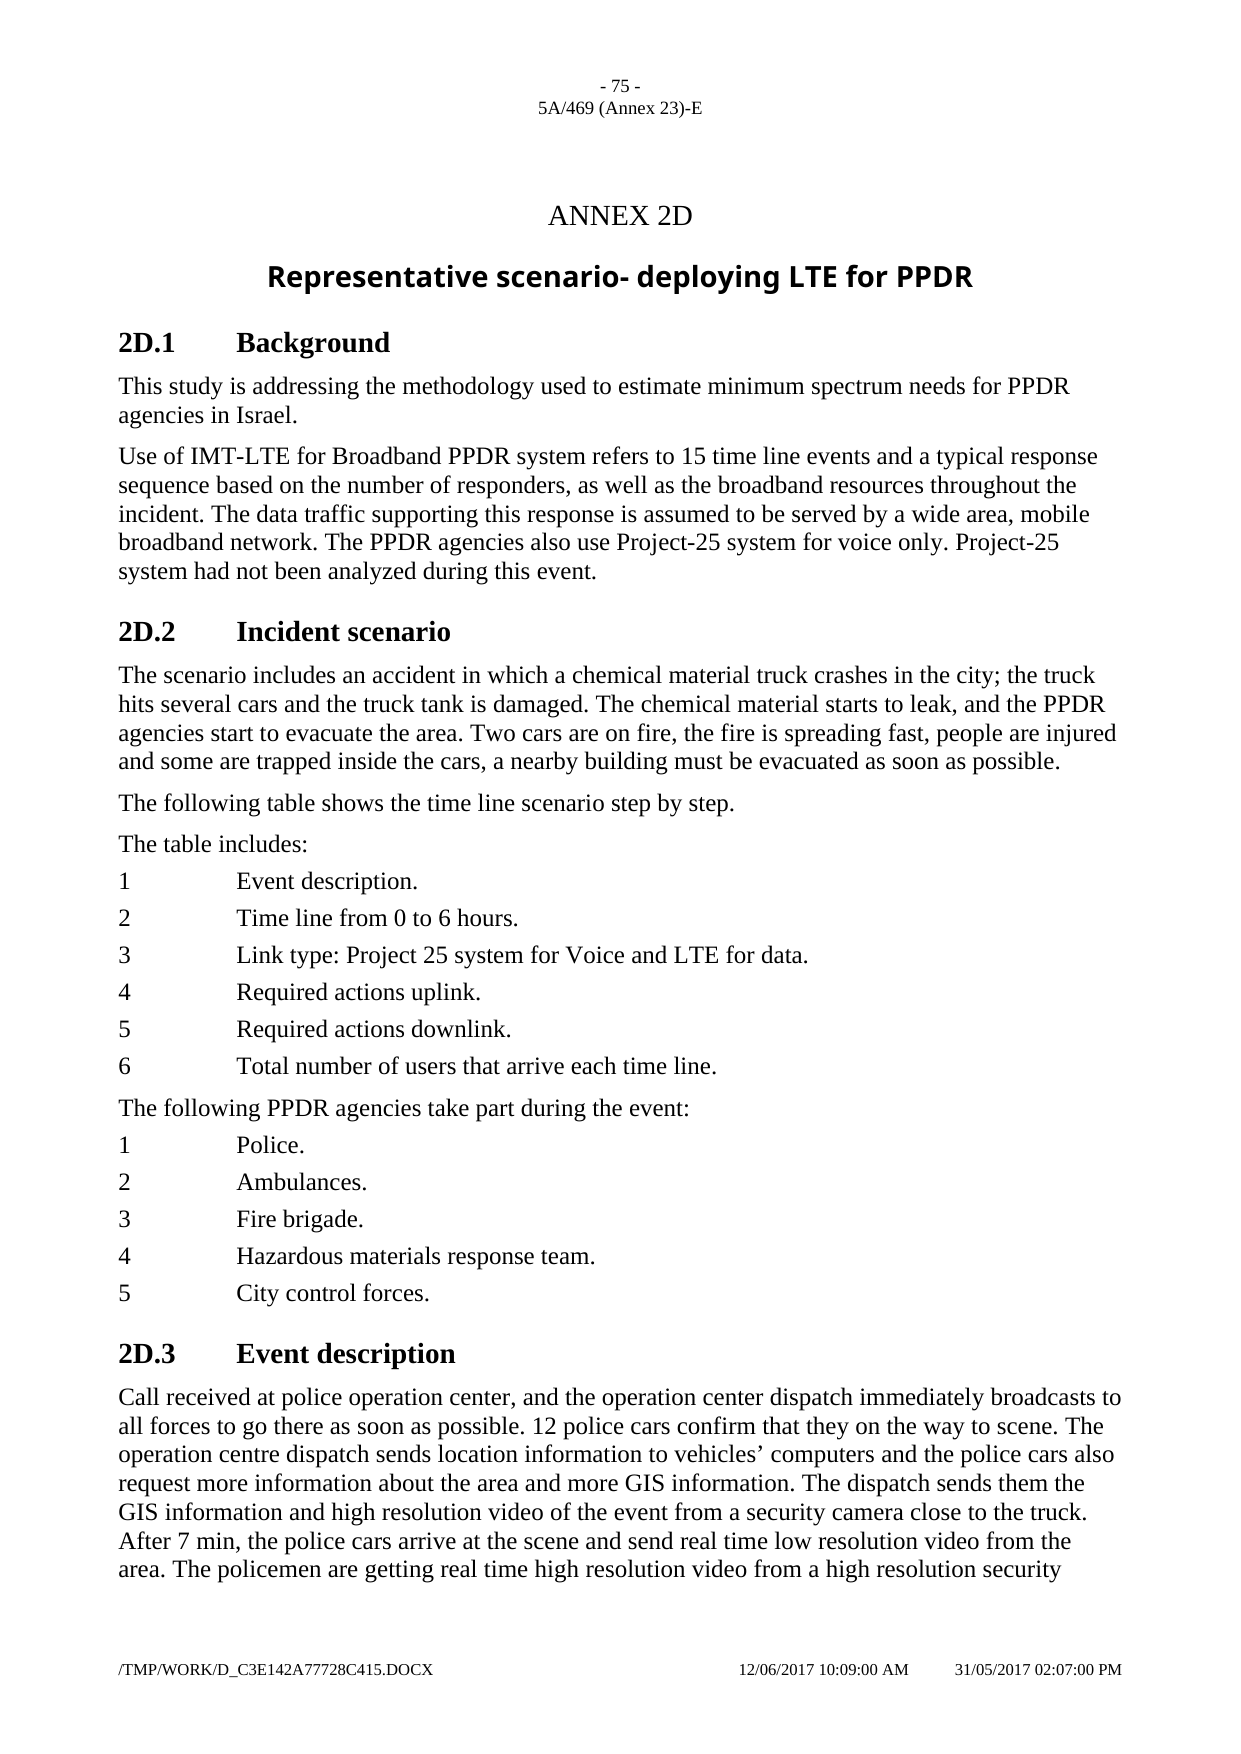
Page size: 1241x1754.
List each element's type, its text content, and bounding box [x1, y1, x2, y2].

text 1 Police. [118, 1130, 1122, 1158]
text 4 Hazardous materials response team. [118, 1241, 1122, 1270]
subtitle 2D.3 Event description [118, 1336, 1122, 1369]
subtitle 2D.1 Background [118, 325, 1122, 359]
text Annex 2D [118, 198, 1122, 231]
text The table includes: [118, 829, 1122, 858]
text 3 Fire brigade. [118, 1204, 1122, 1233]
text 5 Required actions downlink. [118, 1014, 1122, 1043]
text Use of IMT-LTE for Broadband PPDR system refers to 15 time line events and a typical response sequence based on the number of responders, as well as the broadband resources throughout the incident. The data traffic supporting this response is assumed to be served by a wide area, mobile broadband network. The PPDR agencies also use Project-25 system for voice only. Project-25 system had not been analyzed during this event. [118, 441, 1122, 585]
text 6 Total number of users that arrive each time line. [118, 1051, 1122, 1080]
title Representative scenario- deploying LTE for PPDR [118, 256, 1122, 296]
text 3 Link type: Project 25 system for Voice and LTE for data. [118, 940, 1122, 969]
text The following table shows the time line scenario step by step. [118, 788, 1122, 816]
text 4 Required actions uplink. [118, 977, 1122, 1006]
subtitle 2D.2 Incident scenario [118, 614, 1122, 648]
text 2 Ambulances. [118, 1167, 1122, 1196]
text The scenario includes an accident in which a chemical material truck crashes in the city; the truck hits several cars and the truck tank is damaged. The chemical material starts to leak, and the PPDR agencies start to evacuate the area. Two cars are on fire, the fire is spreading fast, people are injured and some are trapped inside the cars, a nearby building must be evacuated as soon as possible. [118, 660, 1122, 775]
text 5 City control forces. [118, 1278, 1122, 1307]
text 1 Event description. [118, 866, 1122, 895]
text 2 Time line from 0 to 6 hours. [118, 903, 1122, 932]
text This study is addressing the methodology used to estimate minimum spectrum needs for PPDR agencies in Israel. [118, 371, 1122, 429]
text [118, 1382, 1122, 1583]
text The following PPDR agencies take part during the event: [118, 1093, 1122, 1121]
